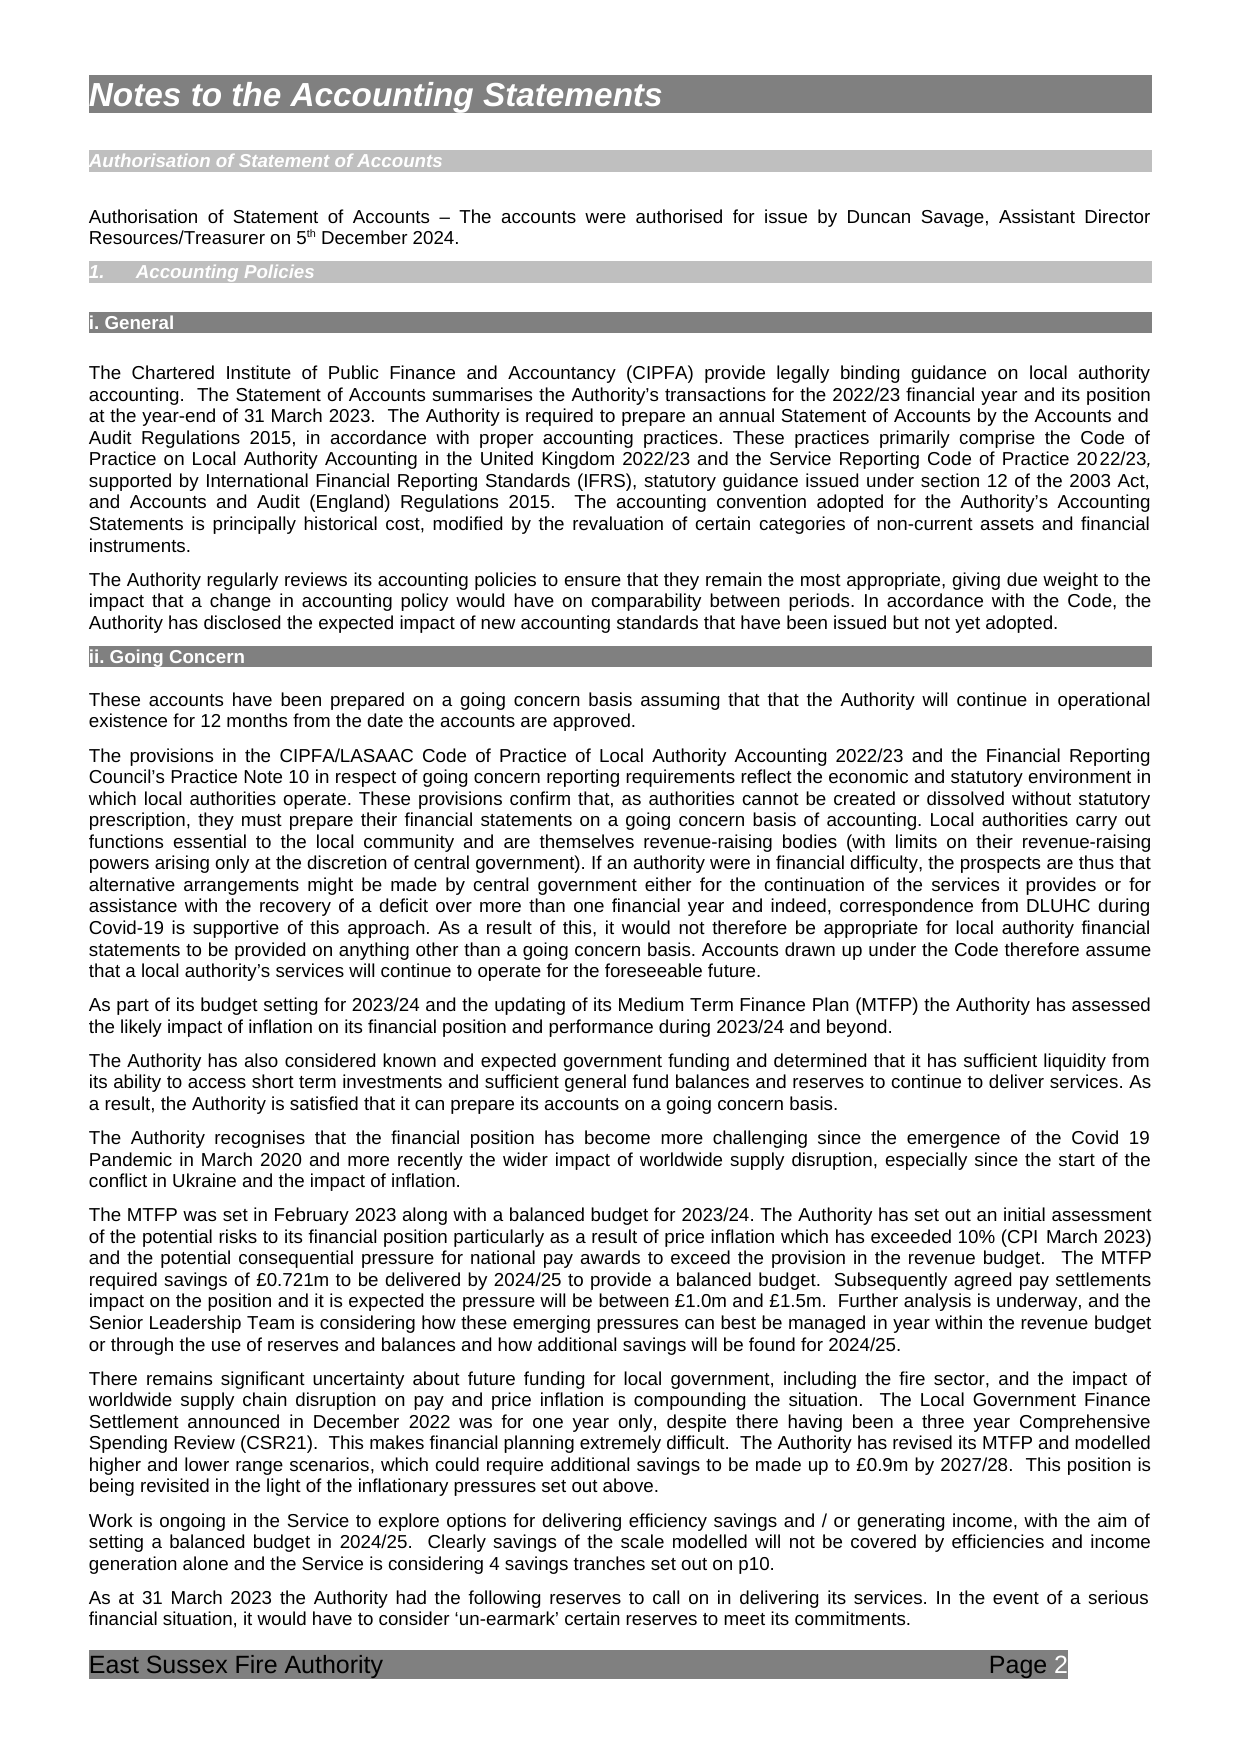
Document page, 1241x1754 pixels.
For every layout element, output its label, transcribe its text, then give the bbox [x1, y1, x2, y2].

text There remains significant uncertainty about future funding for local government, including the fire sector, and the impact of worldwide supply chain disruption on pay and price inflation is compounding the situation. The Local Government Finance Settlement announced in December 2022 was for one year only, despite there having been a three year Comprehensive Spending Review (CSR21). This makes financial planning extremely difficult. The Authority has revised its MTFP and modelled higher and lower range scenarios, which could require additional savings to be made up to £0.9m by 2027/28. This position is being revisited in the light of the inflationary pressures set out above. [89, 1367, 1152, 1497]
text Work is ongoing in the Service to explore options for delivering efficiency savings and / or generating income, with the aim of setting a balanced budget in 2024/25. Clearly savings of the scale modelled will not be covered by efficiencies and income generation alone and the Service is considering 4 savings tranches set out on p10. [89, 1509, 1152, 1574]
text The provisions in the CIPFA/LASAAC Code of Practice of Local Authority Accounting 2022/23 and the Financial Reporting Council’s Practice Note 10 in respect of going concern reporting requirements reflect the economic and statutory environment in which local authorities operate. These provisions confirm that, as authorities cannot be created or dissolved without statutory prescription, they must prepare their financial statements on a going concern basis of accounting. Local authorities carry out functions essential to the local community and are themselves revenue-raising bodies (with limits on their revenue-raising powers arising only at the discretion of central government). If an authority were in financial difficulty, the prospects are thus that alternative arrangements might be made by central government either for the continuation of the services it provides or for assistance with the recovery of a deficit over more than one financial year and indeed, correspondence from DLUHC during Covid-19 is supportive of this approach. As a result of this, it would not therefore be appropriate for local authority financial statements to be provided on anything other than a going concern basis. Accounts drawn up under the Code therefore assume that a local authority’s services will continue to operate for the foreseeable future. [89, 744, 1152, 982]
text The Authority regularly reviews its accounting policies to ensure that they remain the most appropriate, giving due weight to the impact that a change in accounting policy would have on comparability between periods. In accordance with the Code, the Authority has disclosed the expected impact of new accounting standards that have been issued but not yet adopted. [89, 568, 1152, 633]
text Authorisation of Statement of Accounts – The accounts were authorised for issue by Duncan Savage, Assistant Director Resources/Treasurer on 5th December 2024. [89, 206, 1152, 249]
text These accounts have been prepared on a going concern basis assuming that that the Authority will continue in operational existence for 12 months from the date the accounts are approved. [89, 689, 1152, 732]
list Authorisation of Statement of Accounts [89, 150, 1152, 172]
text i. General [89, 312, 1152, 333]
text The Authority recognises that the financial position has become more challenging since the emergence of the Covid 19 Pandemic in March 2020 and more recently the wider impact of worldwide supply disruption, especially since the start of the conflict in Ukraine and the impact of inflation. [89, 1127, 1152, 1192]
text The Chartered Institute of Public Finance and Accountancy (CIPFA) provide legally binding guidance on local authority accounting. The Statement of Accounts summarises the Authority’s transactions for the 2022/23 financial year and its position at the year-end of 31 March 2023. The Authority is required to prepare an annual Statement of Accounts by the Accounts and Audit Regulations 2015, in accordance with proper accounting practices. These practices primarily comprise the Code of Practice on Local Authority Accounting in the United Kingdom 2022/23 and the Service Reporting Code of Practice 2022/23, supported by International Financial Reporting Standards (IFRS), statutory guidance issued under section 12 of the 2003 Act, and Accounts and Audit (England) Regulations 2015. The accounting convention adopted for the Authority’s Accounting Statements is principally historical cost, modified by the revaluation of certain categories of non-current assets and financial instruments. [89, 362, 1152, 556]
text As at 31 March 2023 the Authority had the following reserves to call on in delivering its services. In the event of a serious financial situation, it would have to consider ‘un-earmark’ certain reserves to meet its commitments. [89, 1587, 1152, 1630]
text The Authority has also considered known and expected government funding and determined that it has sufficient liquidity from its ability to access short term investments and sufficient general fund balances and reserves to continue to deliver services. As a result, the Authority is satisfied that it can prepare its accounts on a going concern basis. [89, 1050, 1152, 1114]
list 1. Accounting Policies [89, 261, 1152, 283]
text ii. Going Concern [89, 646, 1152, 667]
text The MTFP was set in February 2023 along with a balanced budget for 2023/24. The Authority has set out an initial assessment of the potential risks to its financial position particularly as a result of price inflation which has exceeded 10% (CPI March 2023) and the potential consequential pressure for national pay awards to exceed the provision in the revenue budget. The MTFP required savings of £0.721m to be delivered by 2024/25 to provide a balanced budget. Subsequently agreed pay settlements impact on the position and it is expected the pressure will be between £1.0m and £1.5m. Further analysis is underway, and the Senior Leadership Team is considering how these emerging pressures can best be managed in year within the revenue budget or through the use of reserves and balances and how additional savings will be found for 2024/25. [89, 1204, 1152, 1355]
text As part of its budget setting for 2023/24 and the updating of its Medium Term Finance Plan (MTFP) the Authority has assessed the likely impact of inflation on its financial position and performance during 2023/24 and beyond. [89, 994, 1152, 1037]
